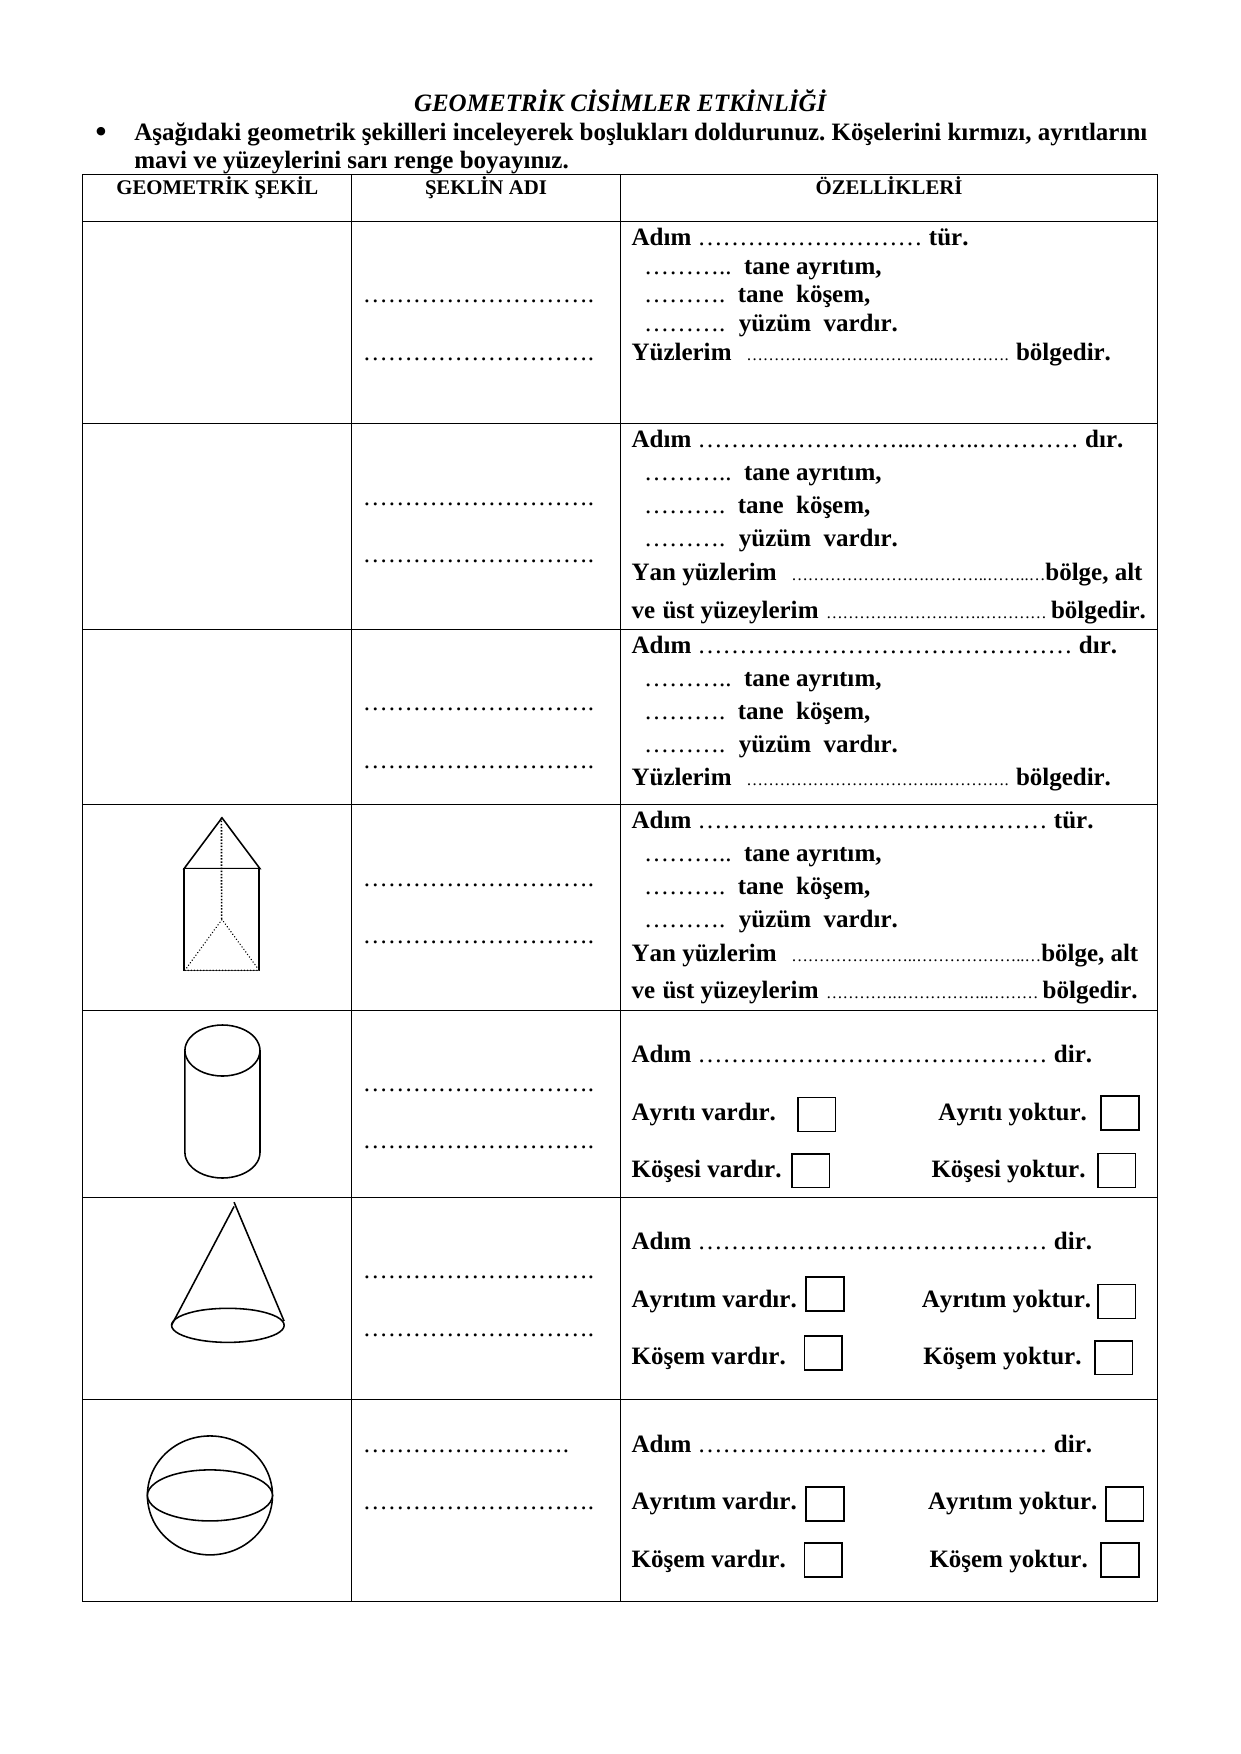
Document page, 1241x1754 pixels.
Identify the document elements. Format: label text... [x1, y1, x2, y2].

table_cell [83, 805, 351, 1009]
table_cell ………………………. ………………………. [352, 630, 620, 804]
table_cell Adım ……………………...……..………… dır. ……….. tane ayrıtım, ………. tane köşem, ………. yüzüm vardır. Yan yüzlerim …………………….………..……..…bölge, alt ve üst yüzeylerim ……………………….………… bölgedir. [621, 424, 1157, 629]
table_cell ………………………. ………………………. [352, 1011, 620, 1197]
table_header GEOMETRİK ŞEKİL [83, 175, 351, 221]
table_cell ………………………. ………………………. [352, 805, 620, 1009]
list Aşağıdaki geometrik şekilleri inceleyerek boşlukları doldurunuz. Köşelerini kırmızı, ayrıtlarını mavi ve yüzeylerini sarı renge boyayınız. [97, 117, 1181, 174]
table_header ÖZELLİKLERİ [621, 175, 1157, 221]
table_cell [83, 630, 351, 804]
table_cell Adım …………………………………… dir. Ayrıtı vardır. Ayrıtı yoktur. Köşesi vardır. Köşesi yoktur. [621, 1011, 1157, 1197]
table_cell [83, 1198, 351, 1399]
table_cell Adım …………………………………… dir. Ayrıtım vardır. Ayrıtım yoktur. Köşem vardır. Köşem yoktur. [621, 1400, 1157, 1601]
table_cell Adım ……………………………………… dır. ……….. tane ayrıtım, ………. tane köşem, ………. yüzüm vardır. Yüzlerim ……………………………..…………. bölgedir. [621, 630, 1157, 804]
table_cell [83, 424, 351, 629]
table_cell Adım …………………………………… dir. Ayrıtım vardır. Ayrıtım yoktur. Köşem vardır. Köşem yoktur. [621, 1198, 1157, 1399]
table_cell ………………………. ………………………. [352, 1198, 620, 1399]
table_cell Adım …………………………………… tür. ……….. tane ayrıtım, ………. tane köşem, ………. yüzüm vardır. Yan yüzlerim …………………..………………..…bölge, alt ve üst yüzeylerim ………….……………..……… bölgedir. [621, 805, 1157, 1009]
table_cell Adım ……………………… tür. ……….. tane ayrıtım, ………. tane köşem, ………. yüzüm vardır. Yüzlerim ……………………………..…………. bölgedir. [621, 222, 1157, 423]
text GEOMETRİK CİSİMLER ETKİNLİĞİ [59, 88, 1181, 117]
table_cell [83, 1400, 351, 1601]
table_header ŞEKLİN ADI [352, 175, 620, 221]
table_cell [83, 222, 351, 423]
table_cell [83, 1011, 351, 1197]
table_cell ……………………. ………………………. [352, 1400, 620, 1601]
table_cell ………………………. ………………………. [352, 222, 620, 423]
table_cell ………………………. ………………………. [352, 424, 620, 629]
